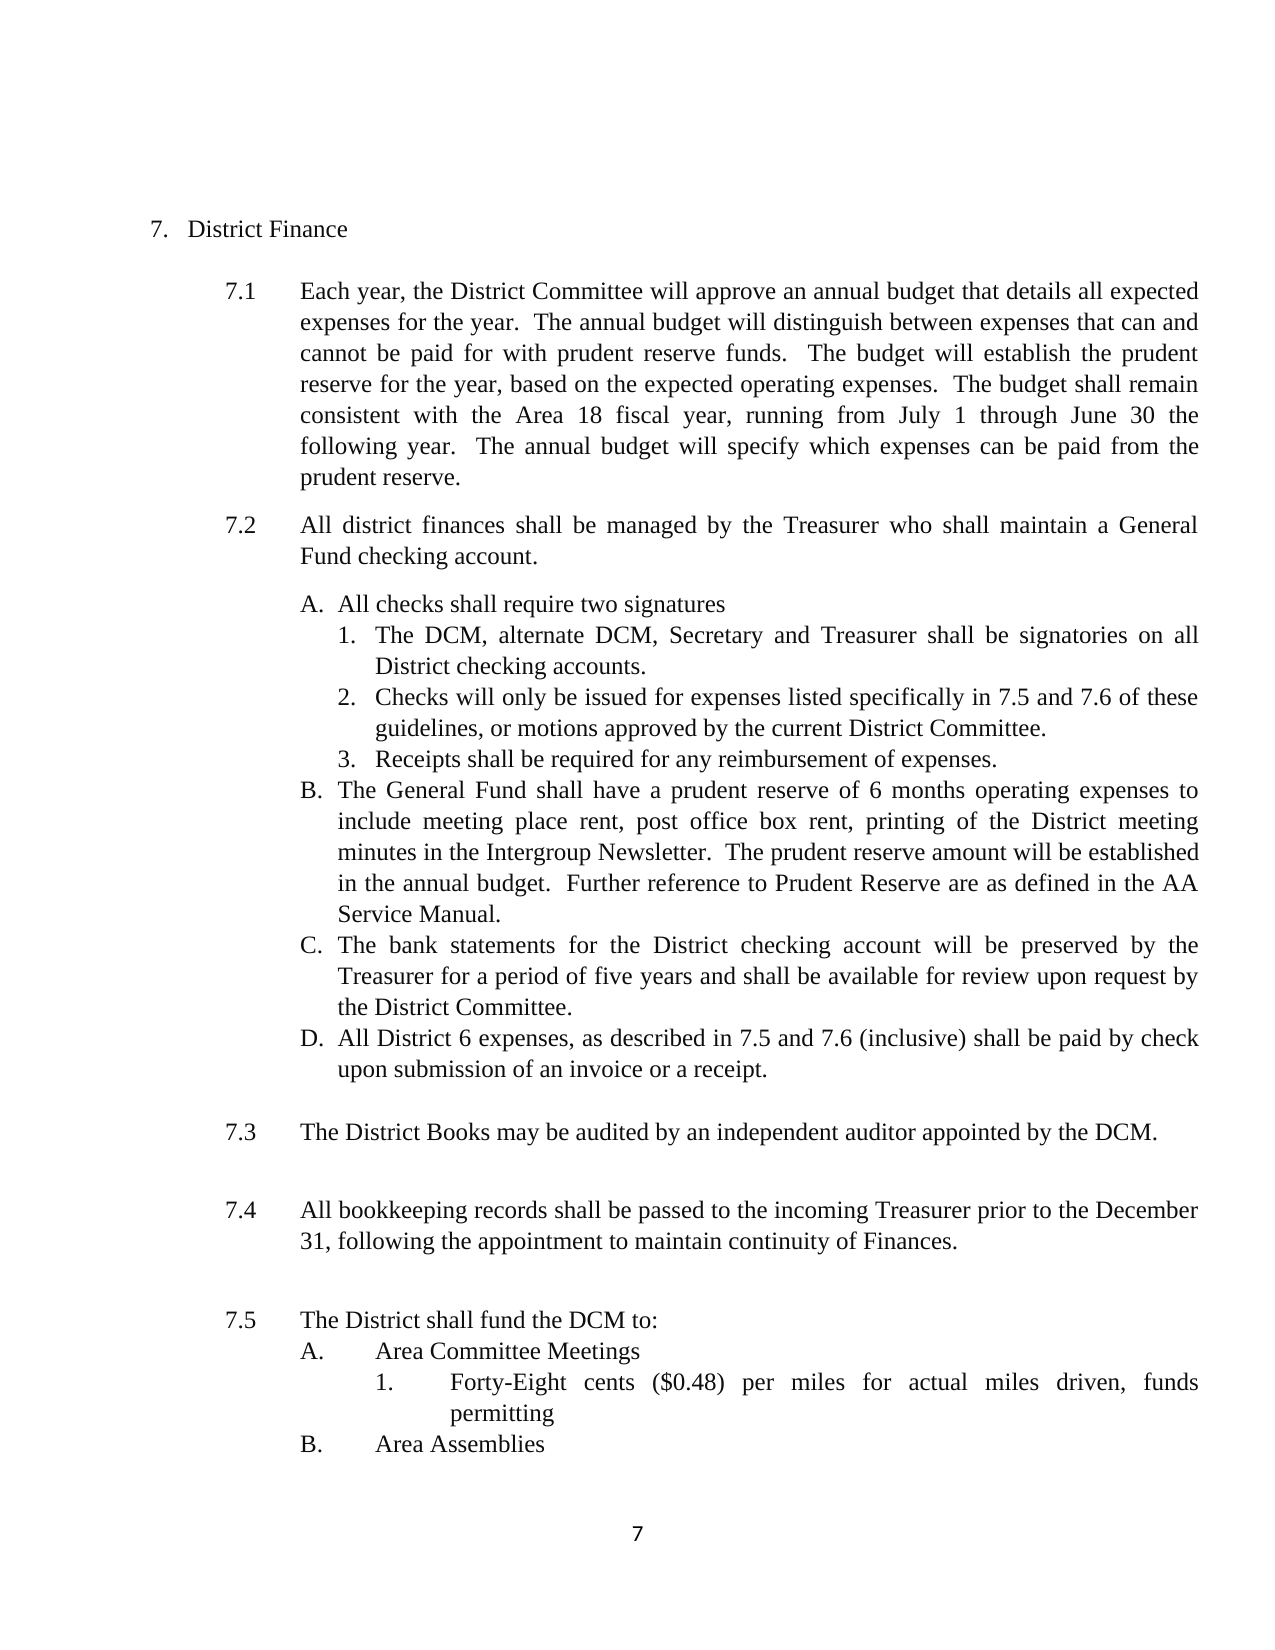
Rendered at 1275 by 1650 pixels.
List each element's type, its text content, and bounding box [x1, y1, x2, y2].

list Area Committee Meetings [300, 1336, 1200, 1365]
list Forty-Eight cents ($0.48) per miles for actual miles driven, funds permitting [375, 1367, 1200, 1427]
list The DCM, alternate DCM, Secretary and Treasurer shall be signatories on all District checking accounts. [337, 620, 1200, 680]
list All District 6 expenses, as described in 7.5 and 7.6 (inclusive) shall be paid by check upon submission of an invoice or a receipt. [300, 1023, 1200, 1083]
list The District Books may be audited by an independent auditor appointed by the DCM. [225, 1117, 1200, 1145]
list Checks will only be issued for expenses listed specifically in 7.5 and 7.6 of these guidelines, or motions approved by the current District Committee. [337, 682, 1200, 742]
list The District shall fund the DCM to: [225, 1305, 1200, 1334]
text 7.4 All bookkeeping records shall be passed to the incoming Treasurer prior to the December 31, following the appointment to maintain continuity of Finances. [225, 1195, 1200, 1255]
list District Finance [150, 214, 1200, 243]
list Each year, the District Committee will approve an annual budget that details all expected expenses for the year. The annual budget will distinguish between expenses that can and cannot be paid for with prudent reserve funds. The budget will establish the prudent reserve for the year, based on the expected operating expenses. The budget shall remain consistent with the Area 18 fiscal year, running from July 1 through June 30 the following year. The annual budget will specify which expenses can be paid from the prudent reserve. [225, 276, 1200, 491]
list Receipts shall be required for any reimbursement of expenses. [337, 744, 1200, 773]
list Area Assemblies [300, 1429, 1200, 1458]
list The bank statements for the District checking account will be preserved by the Treasurer for a period of five years and shall be available for review upon request by the District Committee. [300, 930, 1200, 1021]
text 7.2 All district finances shall be managed by the Treasurer who shall maintain a General Fund checking account. [225, 510, 1200, 570]
list All checks shall require two signatures [300, 589, 1200, 618]
list The General Fund shall have a prudent reserve of 6 months operating expenses to include meeting place rent, post office box rent, printing of the District meeting minutes in the Intergroup Newsletter. The prudent reserve amount will be established in the annual budget. Further reference to Prudent Reserve are as defined in the AA Service Manual. [300, 775, 1200, 928]
